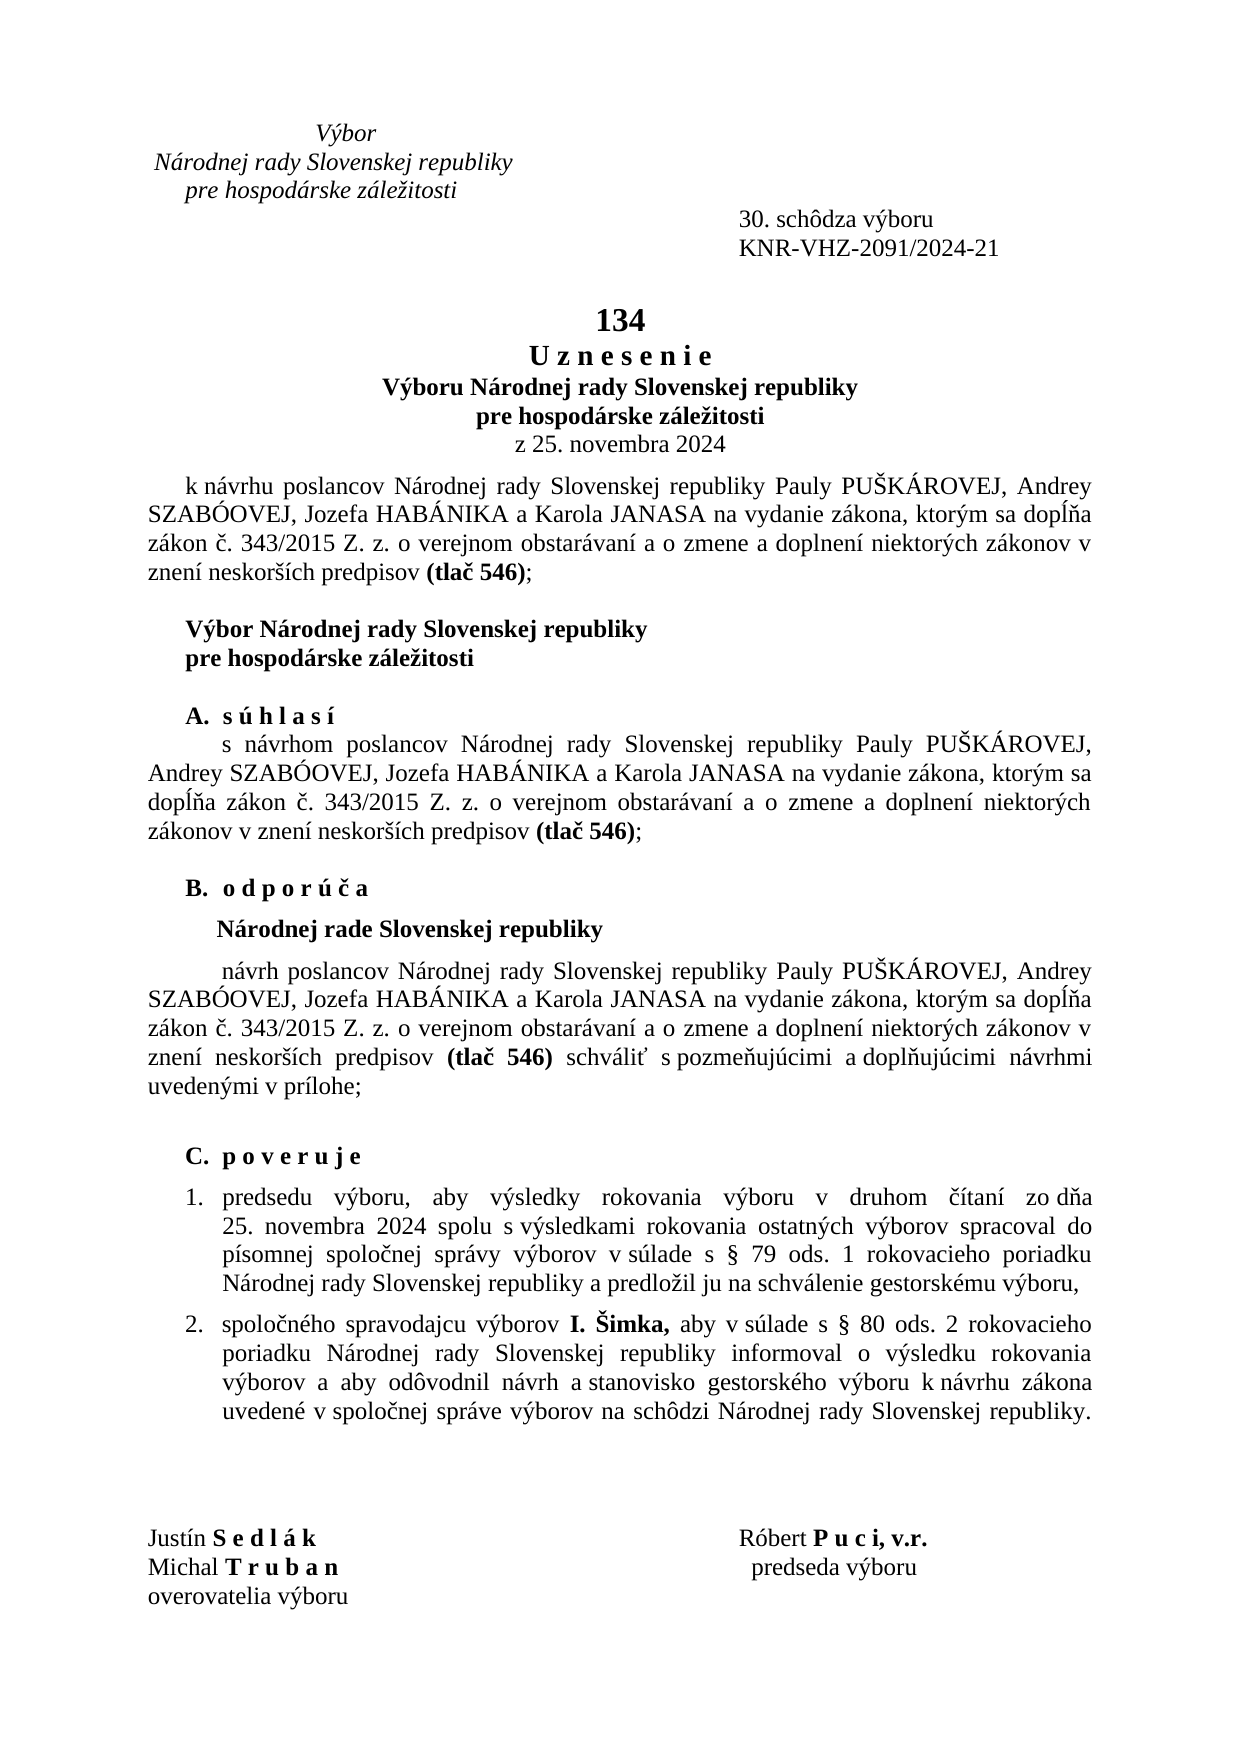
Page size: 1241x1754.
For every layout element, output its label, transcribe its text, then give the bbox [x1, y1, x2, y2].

list spoločného spravodajcu výborov I. Šimka, aby v súlade s § 80 ods. 2 rokovacieho poriadku Národnej rady Slovenskej republiky informoval o výsledku rokovania výborov a aby odôvodnil návrh a stanovisko gestorského výboru k návrhu zákona uvedené v spoločnej správe výborov na schôdzi Národnej rady Slovenskej republiky. [185, 1309, 1092, 1453]
text z 25. novembra 2024 [148, 429, 1092, 458]
text 134 [148, 300, 1092, 338]
text Michal T r u b a n predseda výboru [148, 1552, 1092, 1581]
list predsedu výboru, aby výsledky rokovania výboru v druhom čítaní zo dňa 25. novembra 2024 spolu s výsledkami rokovania ostatných výborov spracoval do písomnej spoločnej správy výborov v súlade s § 79 ods. 1 rokovacieho poriadku Národnej rady Slovenskej republiky a predložil ju na schválenie gestorskému výboru, [185, 1182, 1092, 1297]
text overovatelia výboru [148, 1581, 1092, 1609]
list o d p o r ú č a [185, 873, 1092, 902]
text KNR-VHZ-2091/2024-21 [148, 233, 1092, 262]
text pre hospodárske záležitosti [148, 176, 1092, 204]
text Národnej rady Slovenskej republiky [148, 147, 1092, 176]
text s návrhom poslancov Národnej rady Slovenskej republiky Pauly PUŠKÁROVEJ, Andrey SZABÓOVEJ, Jozefa HABÁNIKA a Karola JANASA na vydanie zákona, ktorým sa dopĺňa zákon č. 343/2015 Z. z. o verejnom obstarávaní a o zmene a doplnení niektorých zákonov v znení neskorších predpisov (tlač 546); [148, 729, 1092, 844]
text pre hospodárske záležitosti [148, 401, 1092, 429]
list s ú h l a s í [185, 701, 1092, 729]
text Výbor Národnej rady Slovenskej republiky [148, 614, 1092, 643]
text 30. schôdza výboru [148, 204, 1092, 233]
text k návrhu poslancov Národnej rady Slovenskej republiky Pauly PUŠKÁROVEJ, Andrey SZABÓOVEJ, Jozefa HABÁNIKA a Karola JANASA na vydanie zákona, ktorým sa dopĺňa zákon č. 343/2015 Z. z. o verejnom obstarávaní a o zmene a doplnení niektorých zákonov v znení neskorších predpisov (tlač 546); [148, 471, 1092, 586]
text Národnej rade Slovenskej republiky [148, 914, 1092, 943]
text pre hospodárske záležitosti [148, 643, 1092, 672]
text Justín S e d l á k Róbert P u c i, v.r. [148, 1523, 1092, 1552]
text návrh poslancov Národnej rady Slovenskej republiky Pauly PUŠKÁROVEJ, Andrey SZABÓOVEJ, Jozefa HABÁNIKA a Karola JANASA na vydanie zákona, ktorým sa dopĺňa zákon č. 343/2015 Z. z. o verejnom obstarávaní a o zmene a doplnení niektorých zákonov v znení neskorších predpisov (tlač 546) schváliť s pozmeňujúcimi a doplňujúcimi návrhmi uvedenými v prílohe; [148, 956, 1092, 1099]
text Výboru Národnej rady Slovenskej republiky [148, 372, 1092, 401]
text U z n e s e n i e [148, 338, 1092, 372]
list p o v e r u j e [185, 1141, 1092, 1169]
text Výbor [148, 118, 1092, 147]
